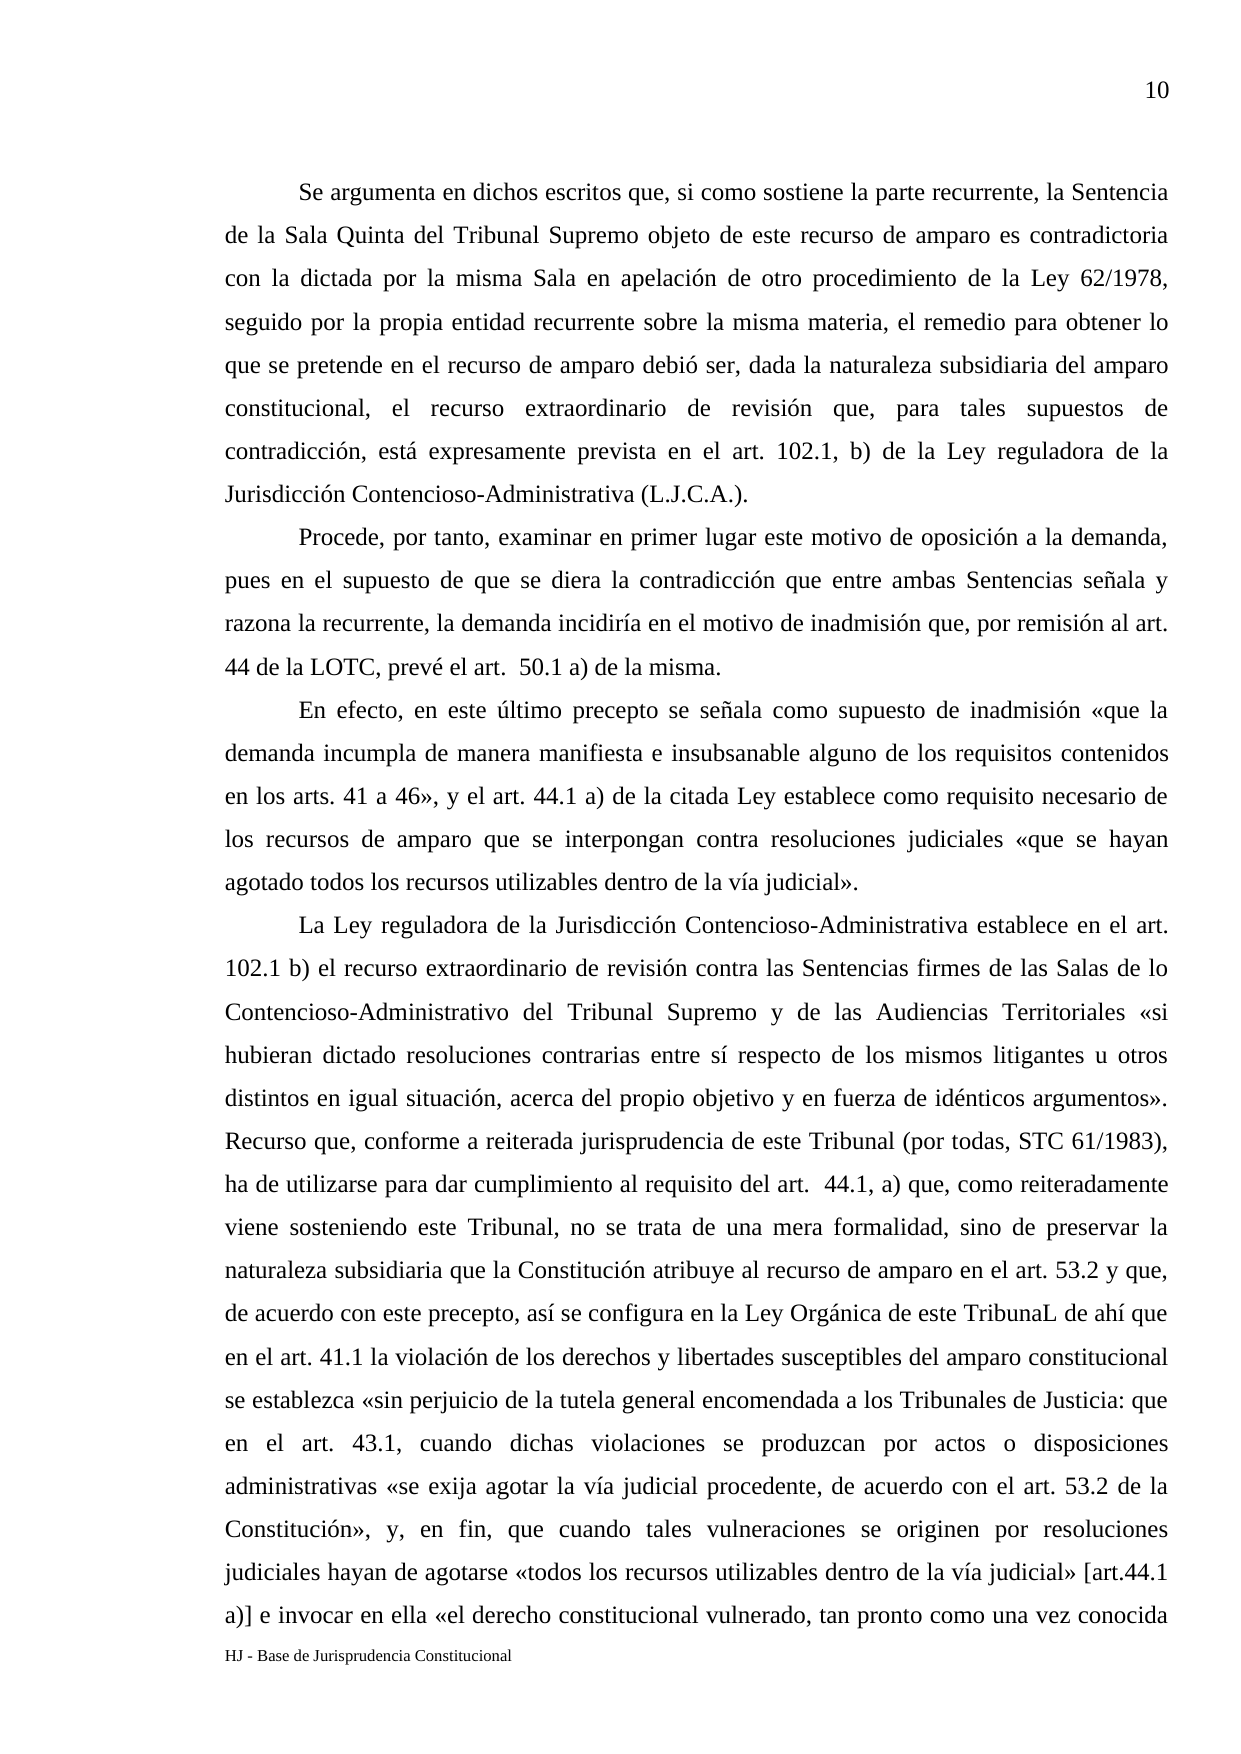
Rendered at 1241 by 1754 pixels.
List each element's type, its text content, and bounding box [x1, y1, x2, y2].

text Procede, por tanto, examinar en primer lugar este motivo de oposición a la demanda, pues en el supuesto de que se diera la contradicción que entre ambas Sentencias señala y razona la recurrente, la demanda incidiría en el motivo de inadmisión que, por remisión al art. 44 de la LOTC, prevé el art. 50.1 a) de la misma. [224, 522, 1169, 680]
text Se argumenta en dichos escritos que, si como sostiene la parte recurrente, la Sentencia de la Sala Quinta del Tribunal Supremo objeto de este recurso de amparo es contradictoria con la dictada por la misma Sala en apelación de otro procedimiento de la Ley 62/1978, seguido por la propia entidad recurrente sobre la misma materia, el remedio para obtener lo que se pretende en el recurso de amparo debió ser, dada la naturaleza subsidiaria del amparo constitucional, el recurso extraordinario de revisión que, para tales supuestos de contradicción, está expresamente prevista en el art. 102.1, b) de la Ley reguladora de la Jurisdicción Contencioso-Administrativa (L.J.C.A.). [224, 177, 1169, 508]
text En efecto, en este último precepto se señala como supuesto de inadmisión «que la demanda incumpla de manera manifiesta e insubsanable alguno de los requisitos contenidos en los arts. 41 a 46», y el art. 44.1 a) de la citada Ley establece como requisito necesario de los recursos de amparo que se interpongan contra resoluciones judiciales «que se hayan agotado todos los recursos utilizables dentro de la vía judicial». [224, 695, 1169, 896]
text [224, 910, 1169, 1629]
